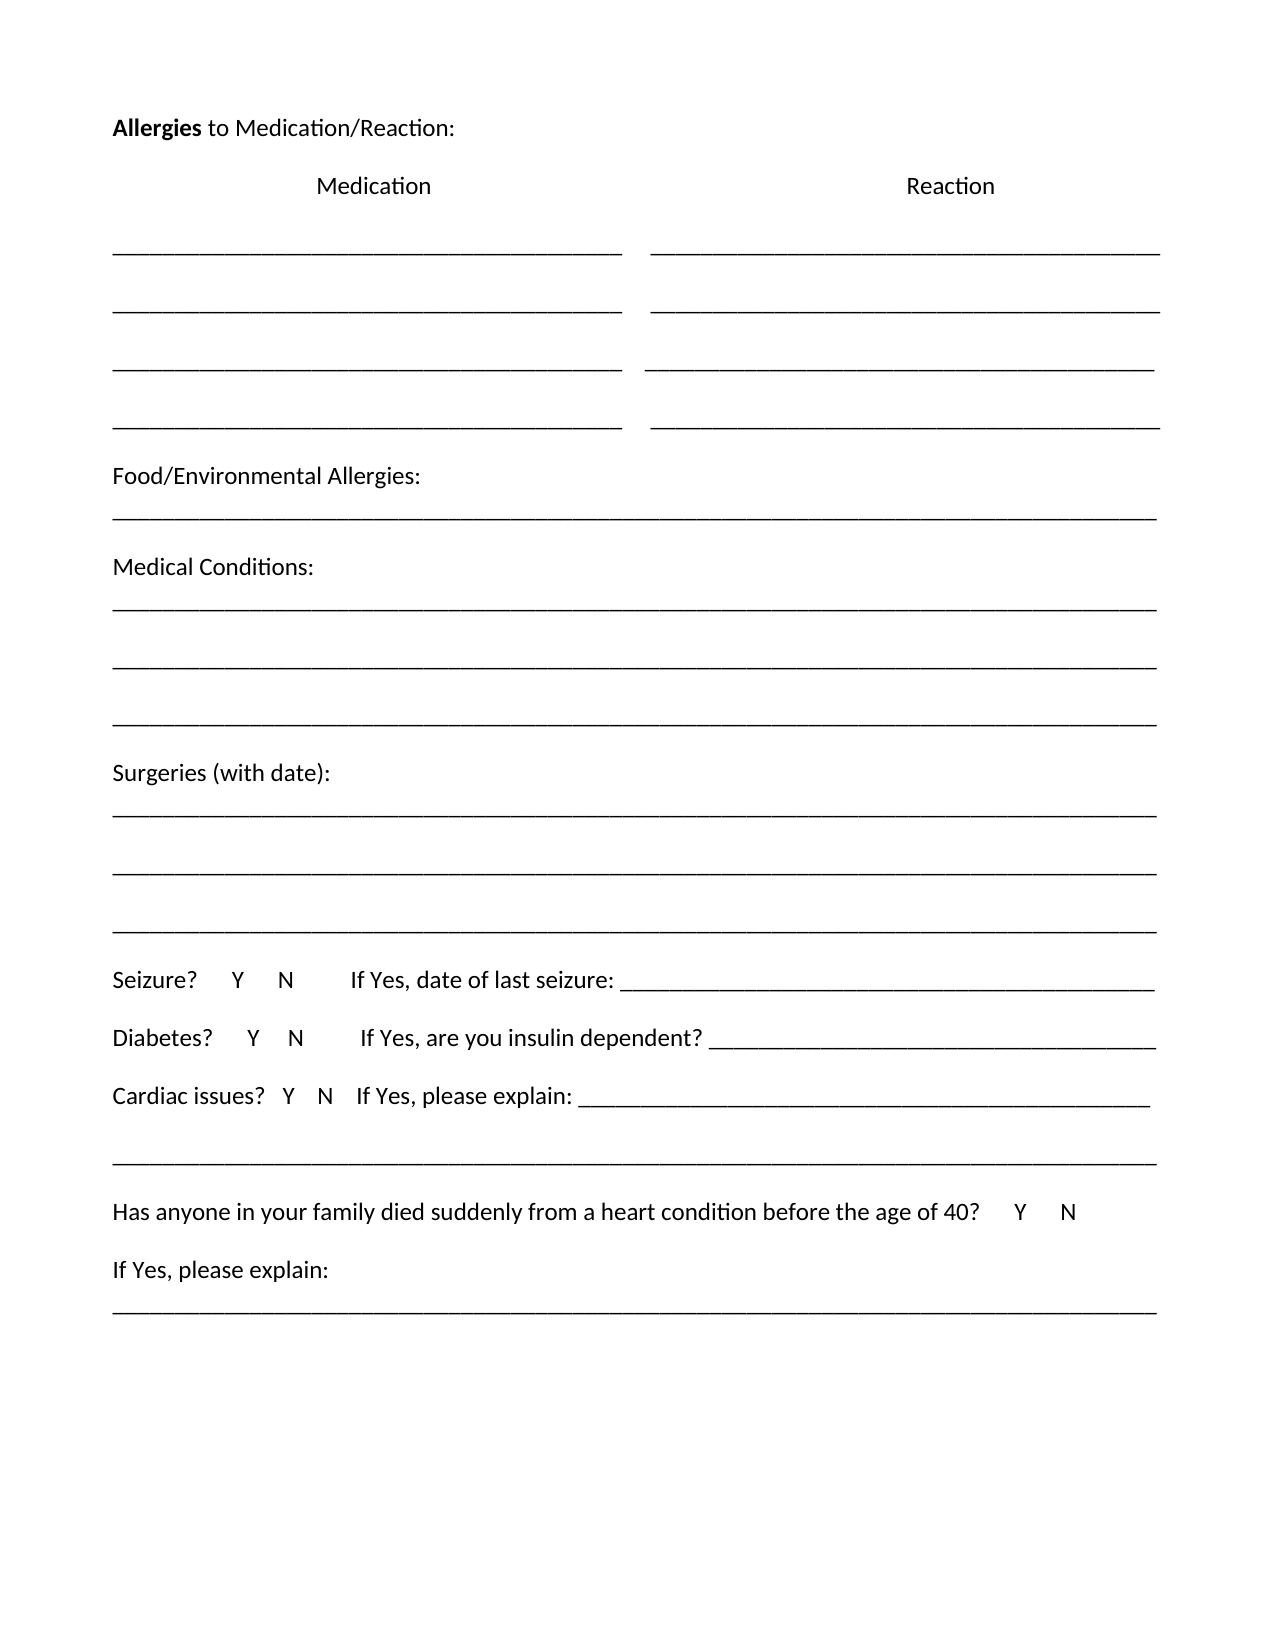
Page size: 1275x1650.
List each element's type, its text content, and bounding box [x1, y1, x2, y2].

text Has anyone in your family died suddenly from a heart condition before the age of 40? Y N [112, 1196, 1162, 1226]
text ____________________________________________________________________________________ [112, 848, 1162, 879]
text Surgeries (with date): ____________________________________________________________________________________ [112, 757, 1162, 821]
text ____________________________________________________________________________________ [112, 1138, 1162, 1168]
text Food/Environmental Allergies: ____________________________________________________________________________________ [112, 460, 1162, 523]
text Medication Reaction [112, 170, 1162, 201]
text Diabetes? Y N If Yes, are you insulin dependent? ____________________________________ [112, 1022, 1162, 1053]
text If Yes, please explain: ____________________________________________________________________________________ [112, 1254, 1162, 1317]
text Allergies to Medication/Reaction: [112, 112, 1162, 143]
text ____________________________________________________________________________________ [112, 642, 1162, 672]
text _________________________________________ _________________________________________ [112, 228, 1162, 259]
text _________________________________________ _________________________________________ [112, 344, 1162, 375]
text ____________________________________________________________________________________ [112, 699, 1162, 730]
text Cardiac issues? Y N If Yes, please explain: ______________________________________________ [112, 1080, 1162, 1111]
text ____________________________________________________________________________________ [112, 906, 1162, 937]
text _________________________________________ _________________________________________ [112, 402, 1162, 433]
text Seizure? Y N If Yes, date of last seizure: ___________________________________________ [112, 964, 1162, 995]
text Medical Conditions: ____________________________________________________________________________________ [112, 551, 1162, 614]
text _________________________________________ _________________________________________ [112, 286, 1162, 317]
